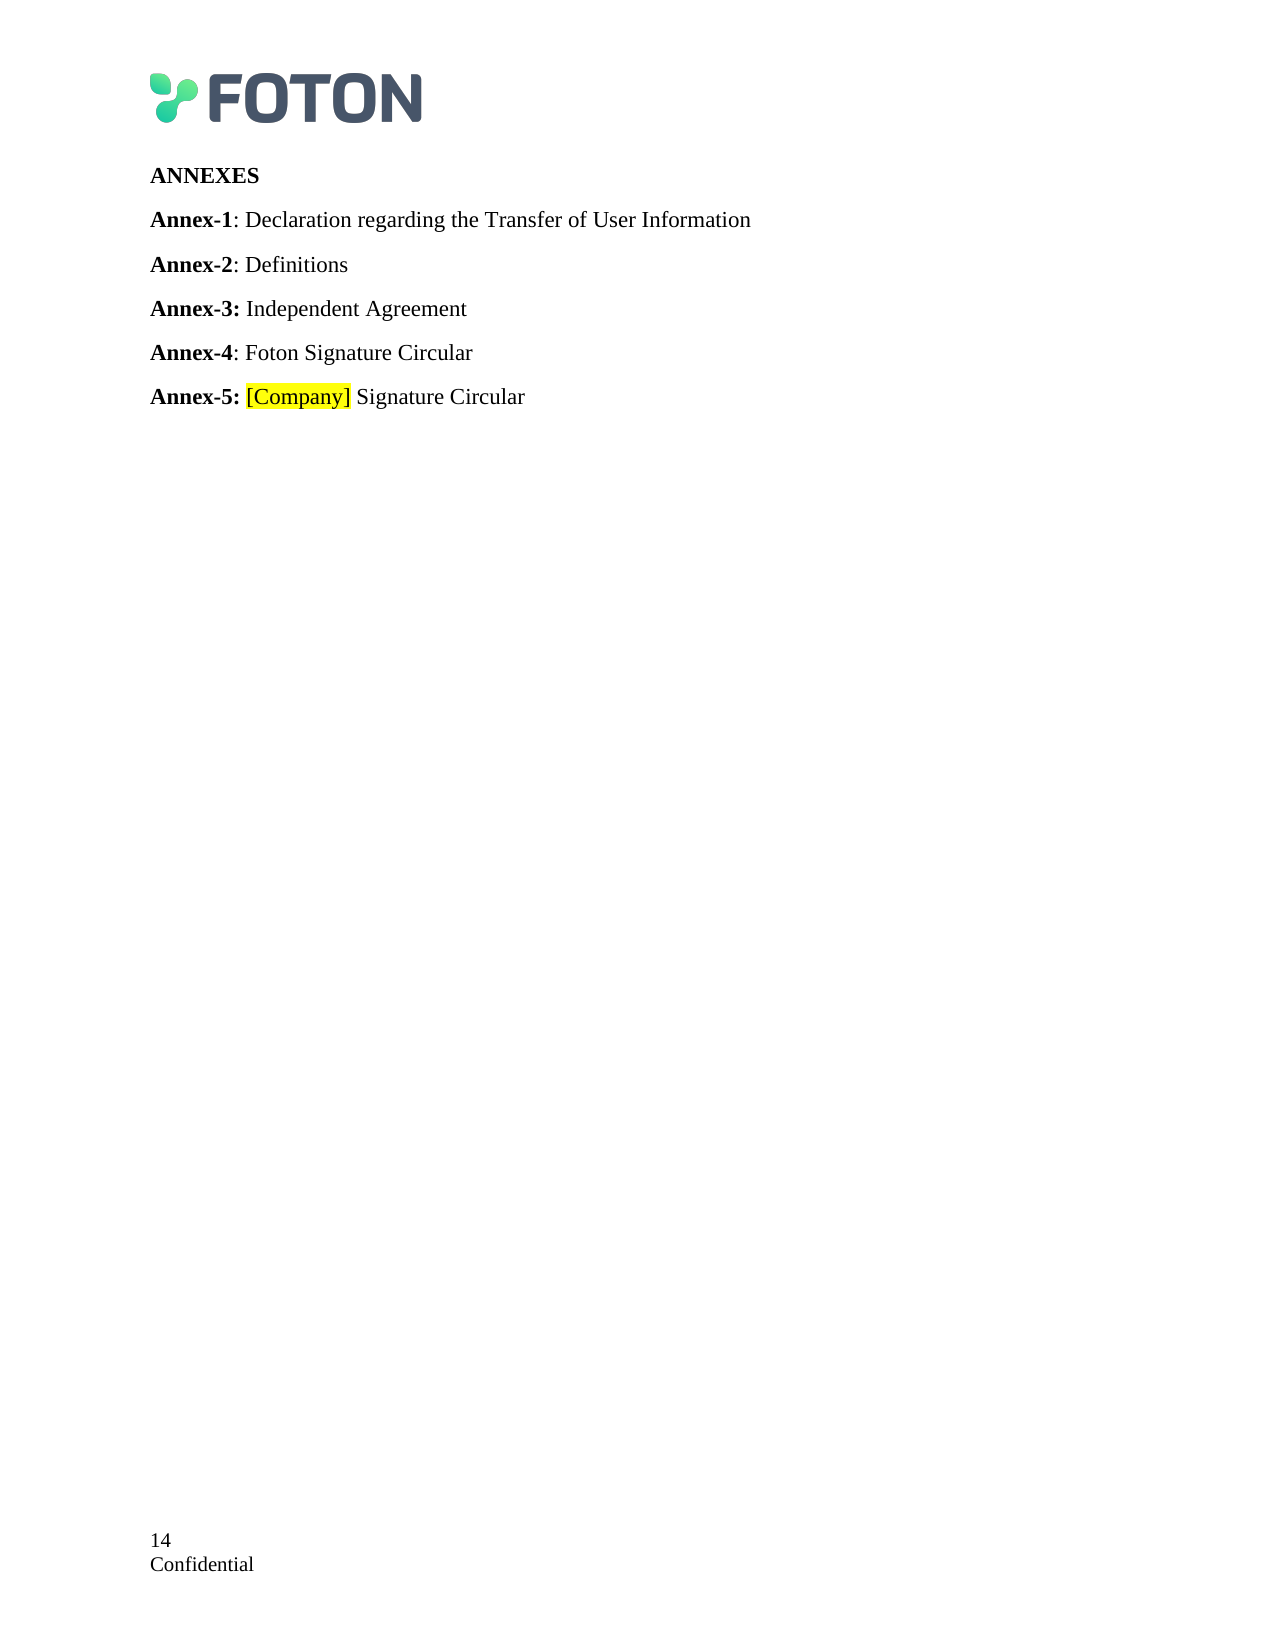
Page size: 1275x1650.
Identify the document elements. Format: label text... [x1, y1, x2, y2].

text Annex-3: Independent Agreement [150, 295, 1125, 321]
subtitle ANNEXES [150, 162, 1125, 189]
text Annex-5: [Company] Signature Circular [351, 383, 1125, 409]
text Annex-1: Declaration regarding the Transfer of User Information [150, 207, 1125, 233]
text Annex-2: Definitions [150, 251, 1125, 277]
text Annex-4: Foton Signature Circular [150, 339, 1125, 365]
picture [150, 73, 422, 123]
text Annex-5: [Company] Signature Circular [150, 383, 246, 409]
